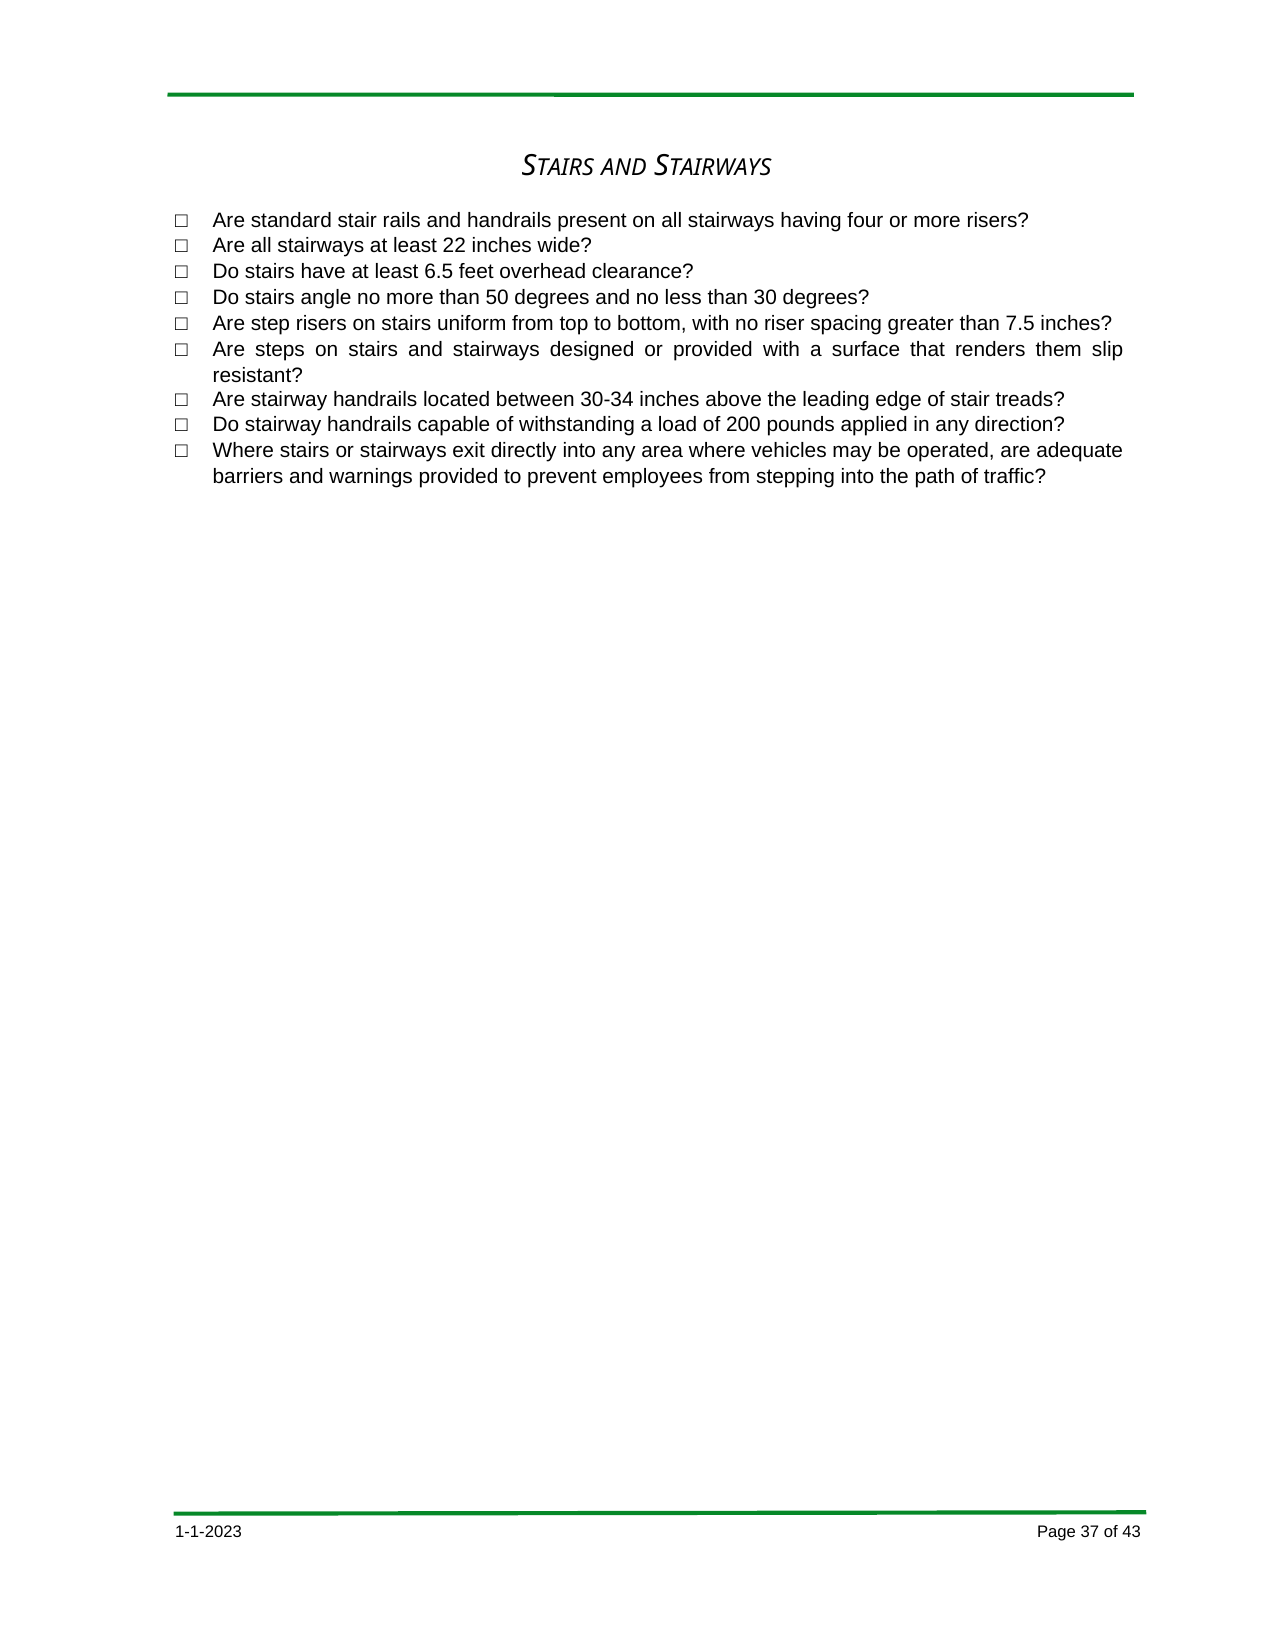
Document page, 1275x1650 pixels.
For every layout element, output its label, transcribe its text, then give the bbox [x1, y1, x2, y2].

list Are standard stair rails and handrails present on all stairways having four or more risers? [175, 207, 1125, 233]
list Where stairs or stairways exit directly into any area where vehicles may be operated, are adequate barriers and warnings provided to prevent employees from stepping into the path of traffic? [175, 438, 1125, 488]
text Stairs and Stairways [174, 144, 1122, 183]
list Do stairway handrails capable of withstanding a load of 200 pounds applied in any direction? [175, 412, 1125, 438]
list Are all stairways at least 22 inches wide? [175, 233, 1125, 259]
list Are stairway handrails located between 30-34 inches above the leading edge of stair treads? [175, 386, 1125, 412]
list Are step risers on stairs uniform from top to bottom, with no riser spacing greater than 7.5 inches? [175, 311, 1125, 337]
list Are steps on stairs and stairways designed or provided with a surface that renders them slip resistant? [175, 337, 1125, 386]
list Do stairs angle no more than 50 degrees and no less than 30 degrees? [175, 285, 1125, 311]
list Do stairs have at least 6.5 feet overhead clearance? [175, 259, 1125, 285]
